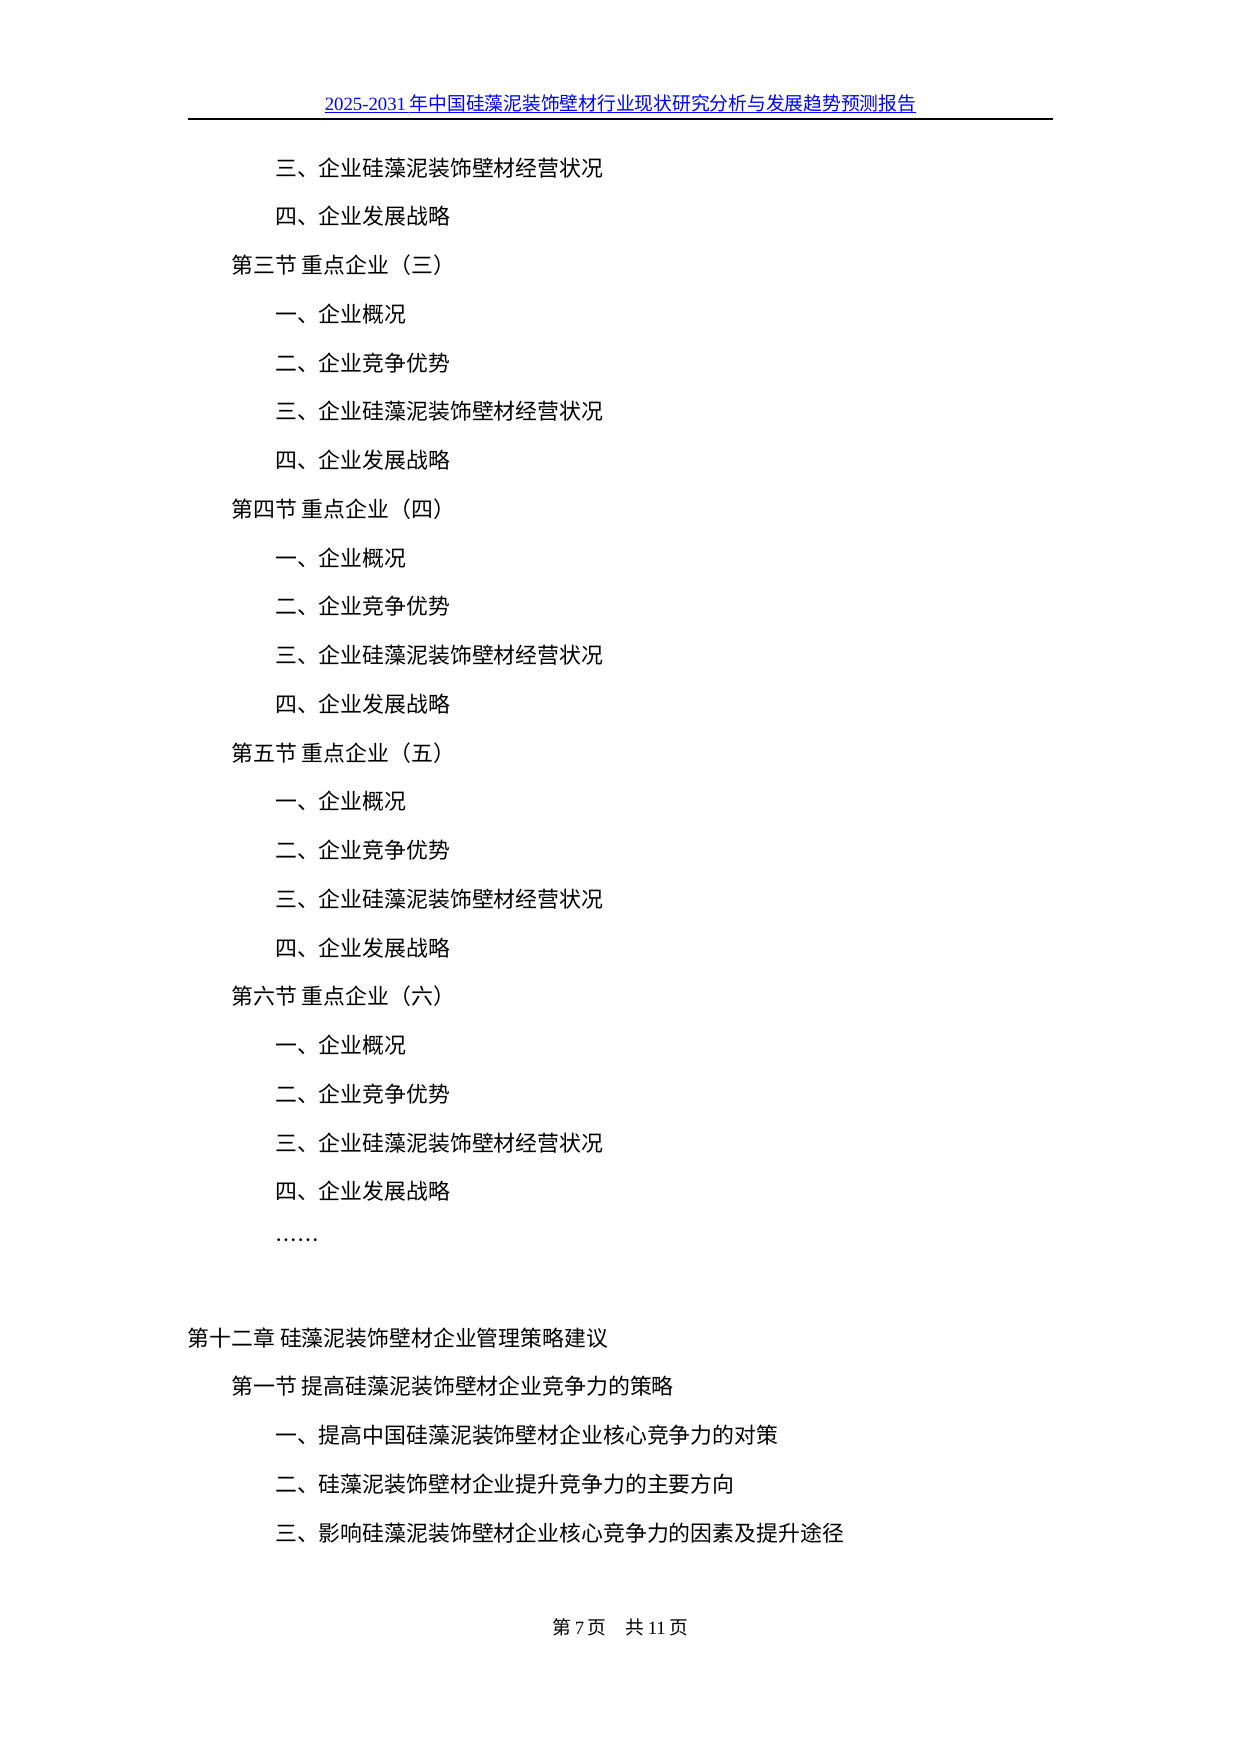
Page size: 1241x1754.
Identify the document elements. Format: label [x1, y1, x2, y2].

text [187, 150, 1053, 1548]
